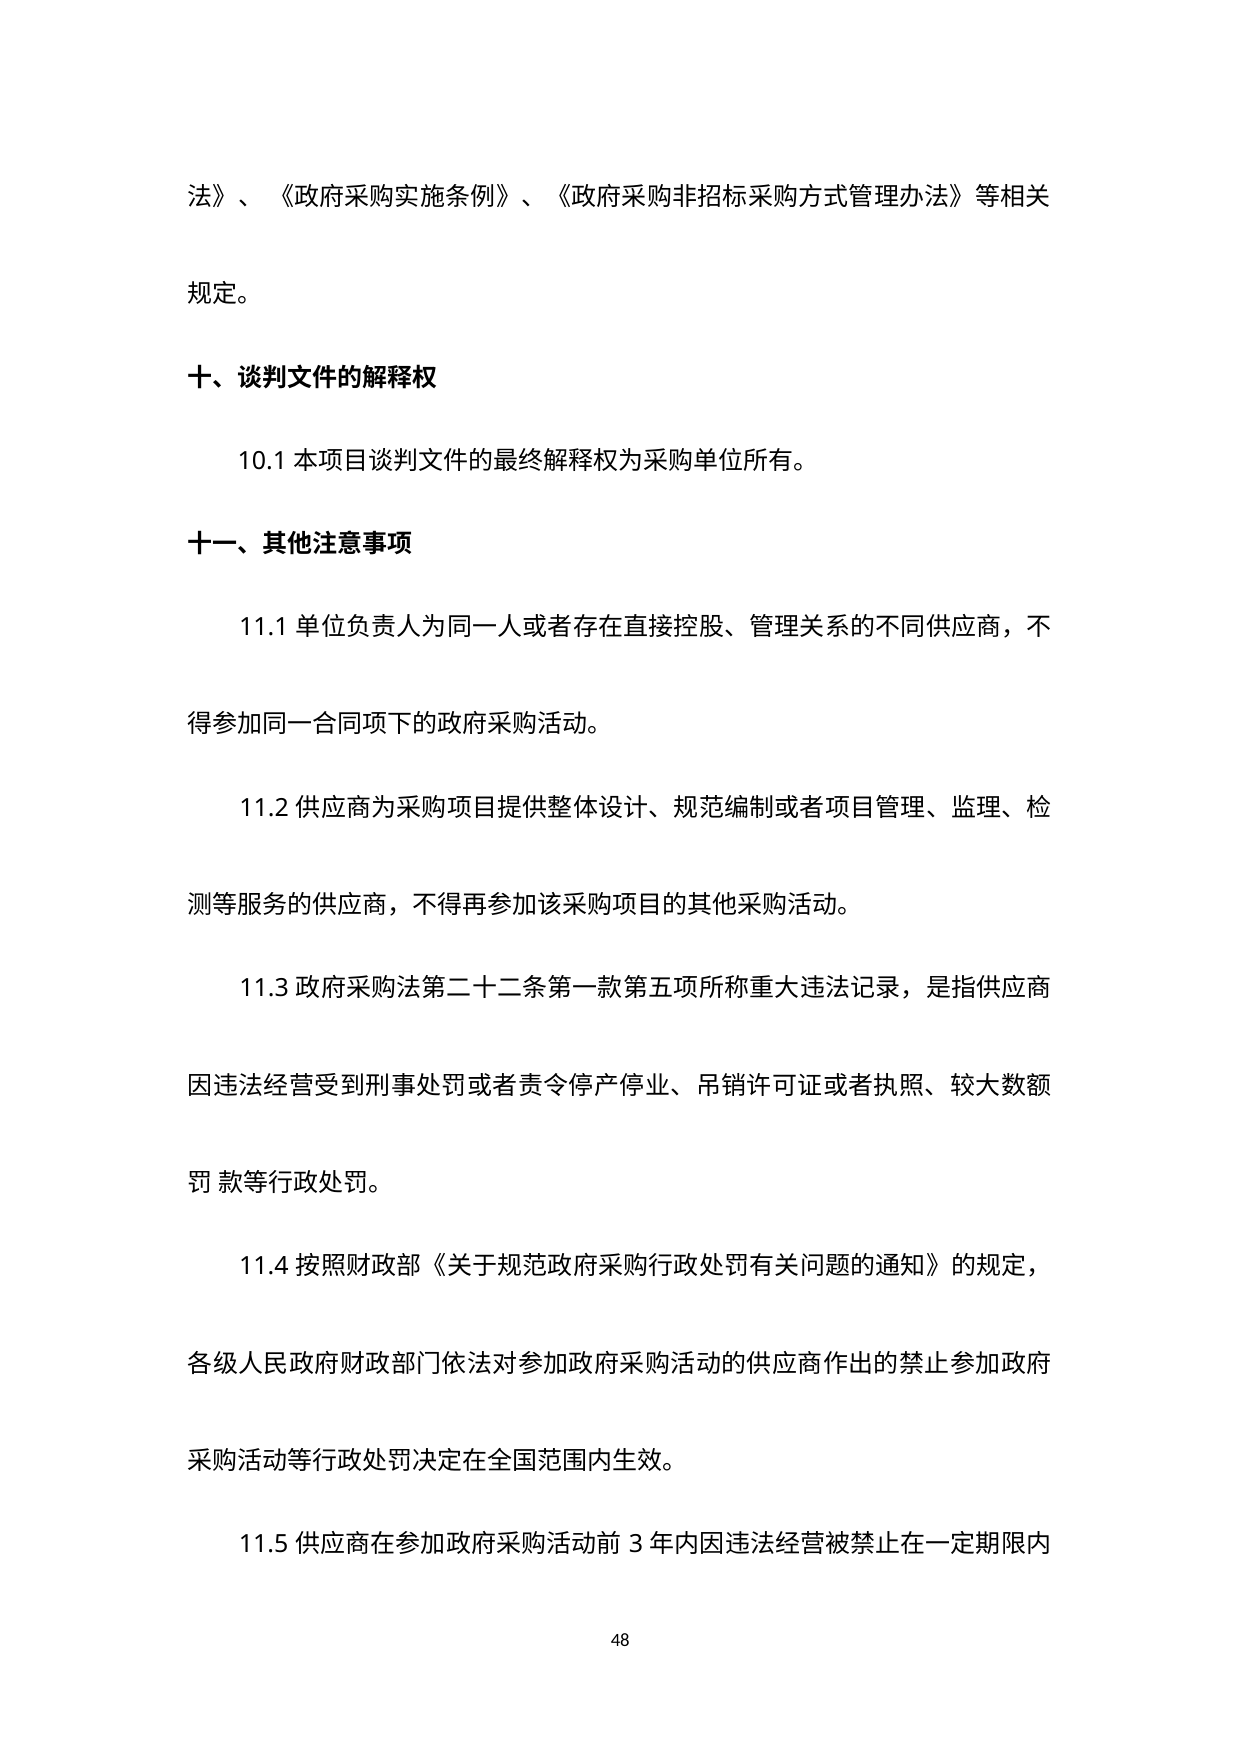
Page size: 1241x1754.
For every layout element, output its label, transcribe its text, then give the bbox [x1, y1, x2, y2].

text 十、谈判文件的解释权 [187, 343, 1053, 408]
text 11.4 按照财政部《关于规范政府采购行政处罚有关问题的通知》的规定，各级人民政府财政部门依法对参加政府采购活动的供应商作出的禁止参加政府采购活动等行政处罚决定在全国范围内生效。 [187, 1231, 1053, 1491]
text 11.2 供应商为采购项目提供整体设计、规范编制或者项目管理、监理、检测等服务的供应商，不得再参加该采购项目的其他采购活动。 [187, 773, 1053, 935]
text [187, 162, 1053, 324]
text 十一、其他注意事项 [187, 509, 1053, 574]
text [187, 1509, 1053, 1574]
text 11.1 单位负责人为同一人或者存在直接控股、管理关系的不同供应商，不 得参加同一合同项下的政府采购活动。 [187, 592, 1053, 754]
text 10.1 本项目谈判文件的最终解释权为采购单位所有。 [187, 426, 1053, 491]
text 11.3 政府采购法第二十二条第一款第五项所称重大违法记录，是指供应商 因违法经营受到刑事处罚或者责令停产停业、吊销许可证或者执照、较大数额罚 款等行政处罚。 [187, 953, 1053, 1213]
